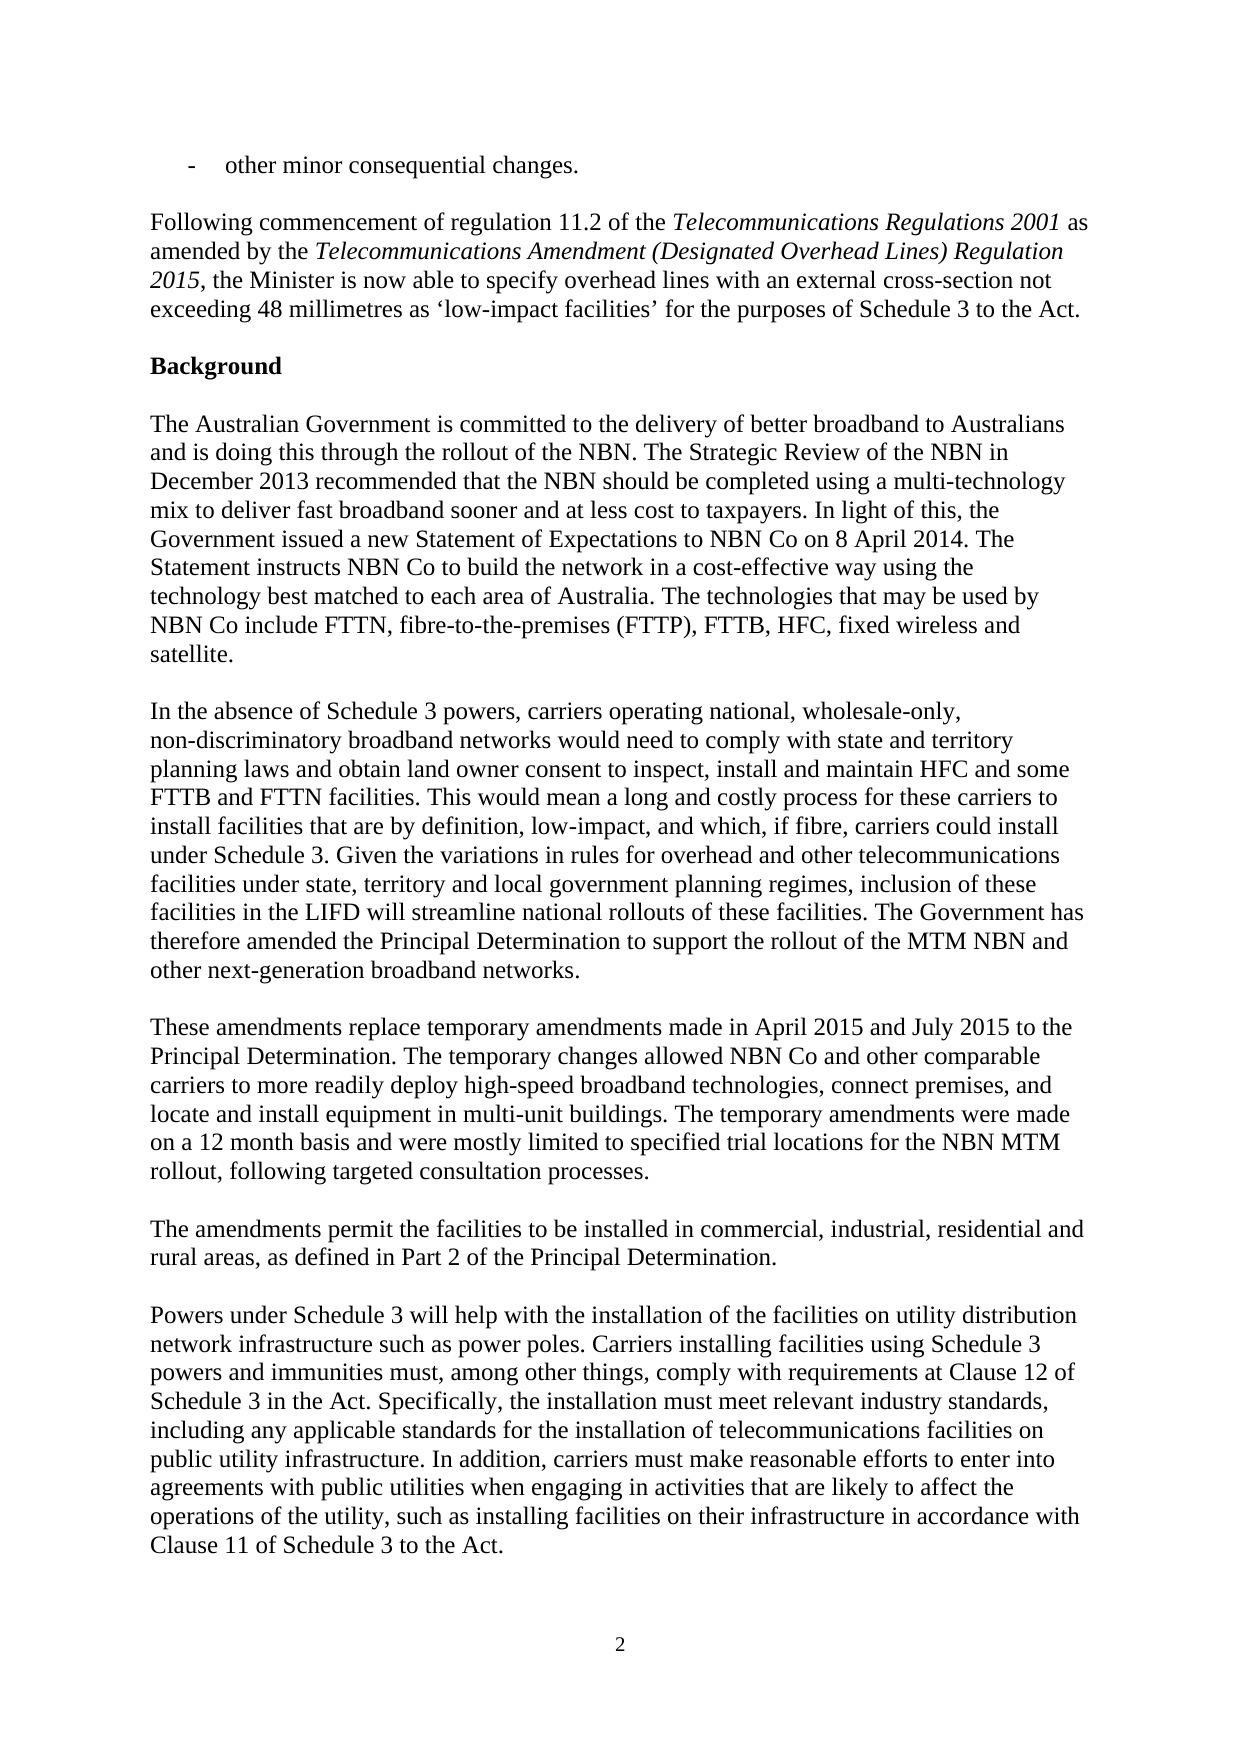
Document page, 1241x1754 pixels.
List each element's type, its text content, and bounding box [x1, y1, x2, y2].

text In the absence of Schedule 3 powers, carriers operating national, wholesale-only, non-discriminatory broadband networks would need to comply with state and territory planning laws and obtain land owner consent to inspect, install and maintain HFC and some FTTB and FTTN facilities. This would mean a long and costly process for these carriers to install facilities that are by definition, low-impact, and which, if fibre, carriers could install under Schedule 3. Given the variations in rules for overhead and other telecommunications facilities under state, territory and local government planning regimes, inclusion of these facilities in the LIFD will streamline national rollouts of these facilities. The Government has therefore amended the Principal Determination to support the rollout of the MTM NBN and other next-generation broadband networks. [150, 696, 1090, 984]
list other minor consequential changes. [187, 150, 1090, 179]
text These amendments replace temporary amendments made in April 2015 and July 2015 to the Principal Determination. The temporary changes allowed NBN Co and other comparable carriers to more readily deploy high-speed broadband technologies, connect premises, and locate and install equipment in multi-unit buildings. The temporary amendments were made on a 12 month basis and were mostly limited to specified trial locations for the NBN MTM rollout, following targeted consultation processes. [150, 1012, 1090, 1185]
text The amendments permit the facilities to be installed in commercial, industrial, residential and rural areas, as defined in Part 2 of the Principal Determination. [150, 1214, 1090, 1271]
text Powers under Schedule 3 will help with the installation of the facilities on utility distribution network infrastructure such as power poles. Carriers installing facilities using Schedule 3 powers and immunities must, among other things, comply with requirements at Clause 12 of Schedule 3 in the Act. Specifically, the installation must meet relevant industry standards, including any applicable standards for the installation of telecommunications facilities on public utility infrastructure. In addition, carriers must make reasonable efforts to enter into agreements with public utilities when engaging in activities that are likely to affect the operations of the utility, such as installing facilities on their infrastructure in accordance with Clause 11 of Schedule 3 to the Act. [150, 1300, 1090, 1559]
text Following commencement of regulation 11.2 of the Telecommunications Regulations 2001 as amended by the Telecommunications Amendment (Designated Overhead Lines) Regulation 2015, the Minister is now able to specify overhead lines with an external cross-section not exceeding 48 millimetres as ‘low-impact facilities’ for the purposes of Schedule 3 to the Act. [150, 207, 1090, 322]
text The Australian Government is committed to the delivery of better broadband to Australians and is doing this through the rollout of the NBN. The Strategic Review of the NBN in December 2013 recommended that the NBN should be completed using a multi-technology mix to deliver fast broadband sooner and at less cost to taxpayers. In light of this, the Government issued a new Statement of Expectations to NBN Co on 8 April 2014. The Statement instructs NBN Co to build the network in a cost-effective way using the technology best matched to each area of Australia. The technologies that may be used by NBN Co include FTTN, fibre-to-the-premises (FTTP), FTTB, HFC, fixed wireless and satellite. [150, 409, 1090, 667]
text Background [150, 351, 1090, 380]
